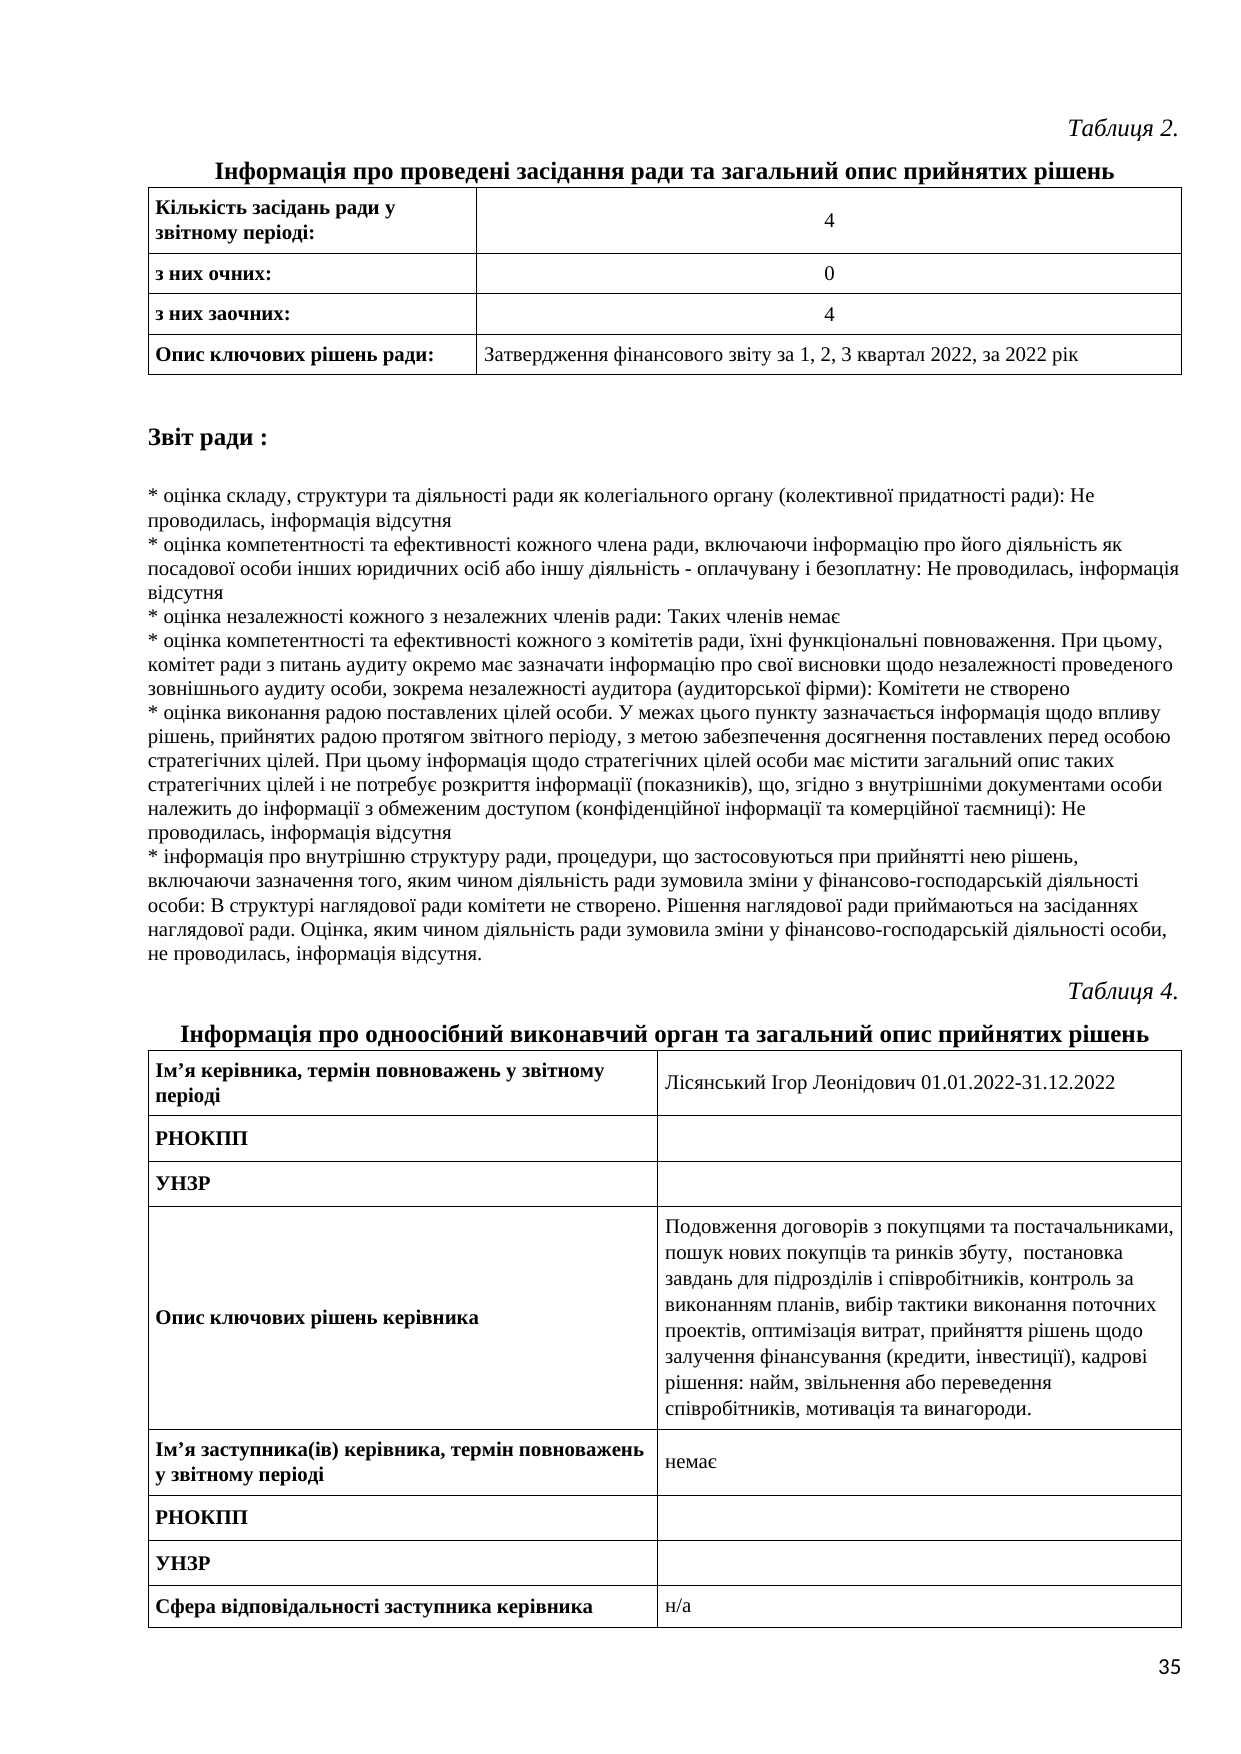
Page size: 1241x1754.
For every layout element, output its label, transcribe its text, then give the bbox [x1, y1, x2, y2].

table_header 4 [477, 188, 1181, 252]
table_cell РНОКПП [149, 1116, 657, 1161]
table_cell 0 [477, 254, 1181, 293]
table_cell РНОКПП [149, 1496, 657, 1540]
table_header Кількість засідань ради у звітному періоді: [149, 188, 476, 252]
table_cell УНЗР [149, 1541, 657, 1585]
table_cell Опис ключових рішень ради: [149, 335, 476, 374]
table_cell Опис ключових рішень керівника [149, 1207, 657, 1429]
table_header Лiсянський Iгор Леонiдович 01.01.2022-31.12.2022 [658, 1051, 1181, 1115]
text * оцінка компетентності та ефективності кожного з комітетів ради, їхні функціональні повноваження. При цьому, комітет ради з питань аудиту окремо має зазначати інформацію про свої висновки щодо незалежності проведеного зовнішнього аудиту особи, зокрема незалежності аудитора (аудиторської фірми): Комітети не створено [148, 628, 1181, 700]
text проводилась, інформація відсутня [148, 820, 1181, 844]
table_cell н/а [658, 1586, 1181, 1627]
text * оцінка компетентності та ефективності кожного члена ради, включаючи інформацію про його діяльність як посадової особи інших юридичних осіб або іншу діяльність - оплачувану і безоплатну: Не проводилась, інформація відсутня [148, 532, 1181, 604]
table_cell Затвердження фінансового звіту за 1, 2, 3 квартал 2022, за 2022 рік [477, 335, 1181, 374]
text Інформація про одноосібний виконавчий орган та загальний опис прийнятих рішень [148, 1019, 1181, 1048]
text * оцінка складу, структури та діяльності ради як колегіального органу (колективної придатності ради): Не проводилась, інформація відсутня [148, 483, 1181, 532]
table_cell [658, 1541, 1181, 1585]
table_cell немає [658, 1430, 1181, 1495]
table_cell Подовження договорів з покупцями та постачальниками, пошук нових покупців та ринків збуту, постановка завдань для підрозділів і співробітників, контроль за виконанням планів, вибір тактики виконання поточних проектів, оптимізація витрат, прийняття рішень щодо залучення фінансування (кредити, інвестиції), кадрові рішення: найм, звільнення або переведення співробітників, мотивація та винагороди. [658, 1207, 1181, 1429]
table_cell [658, 1116, 1181, 1161]
text * оцінка незалежності кожного з незалежних членів ради: Таких членів немає [148, 604, 1181, 628]
text Звіт ради : [148, 422, 1181, 451]
text Таблиця 4. [148, 976, 1181, 1005]
table_cell з них очних: [149, 254, 476, 293]
table_cell УНЗР [149, 1162, 657, 1206]
text Таблиця 2. [148, 113, 1181, 142]
text * інформація про внутрішню структуру ради, процедури, що застосовуються при прийнятті нею рішень, включаючи зазначення того, яким чином діяльність ради зумовила зміни у фінансово-господарській діяльності особи: В структурі наглядової ради комітети не створено. Рішення наглядової ради приймаються на засіданнях наглядової ради. Оцінка, яким чином діяльність ради зумовила зміни у фінансово-господарській діяльності особи, не проводилась, інформація відсутня. [148, 844, 1181, 965]
text Інформація про проведені засідання ради та загальний опис прийнятих рішень [148, 156, 1181, 185]
table_cell [658, 1496, 1181, 1540]
table_cell Сфера відповідальності заступника керівника [149, 1586, 657, 1627]
table_cell з них заочних: [149, 294, 476, 333]
table_header Ім’я керівника, термін повноважень у звітному періоді [149, 1051, 657, 1115]
table_cell 4 [477, 294, 1181, 333]
text * оцінка виконання радою поставлених цілей особи. У межах цього пункту зазначається інформація щодо впливу рішень, прийнятих радою протягом звітного періоду, з метою забезпечення досягнення поставлених перед особою стратегічних цілей. При цьому інформація щодо стратегічних цілей особи має містити загальний опис таких стратегічних цілей і не потребує розкриття інформації (показників), що, згідно з внутрішніми документами особи належить до інформації з обмеженим доступом (конфіденційної інформації та комерційної таємниці): Не [148, 700, 1181, 820]
table_cell Ім’я заступника(ів) керівника, термін повноважень у звітному періоді [149, 1430, 657, 1495]
table_cell [658, 1162, 1181, 1206]
